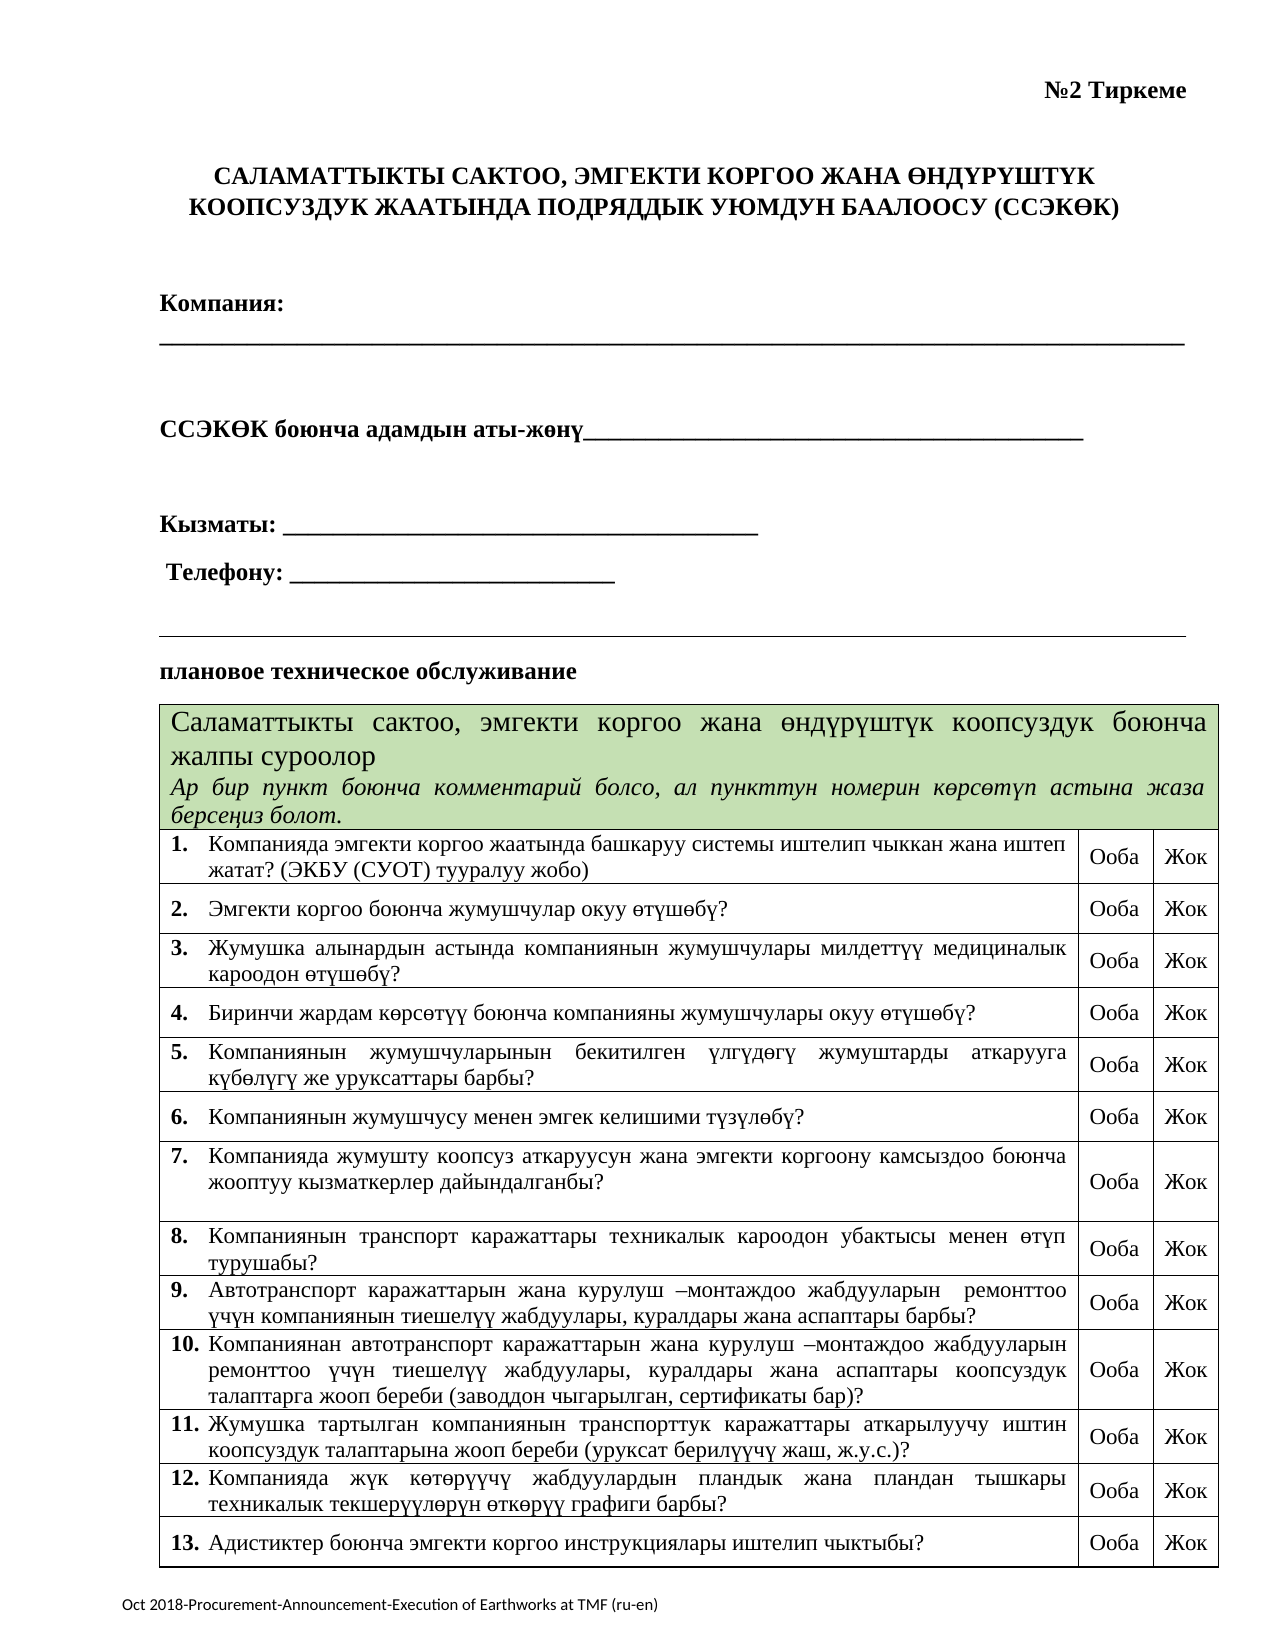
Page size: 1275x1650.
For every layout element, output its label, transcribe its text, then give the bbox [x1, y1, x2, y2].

table_cell Жок [1154, 1142, 1218, 1221]
table_cell Жок [1154, 1517, 1218, 1566]
table_cell Компанияда жумушту коопсуз аткаруусун жана эмгекти коргоону камсыздоо боюнча жооптуу кызматкерлер дайындалганбы? [160, 1142, 1078, 1221]
table_cell Жок [1154, 830, 1218, 883]
text Кызматы: ______________________________________ [159, 509, 1186, 538]
table_cell Жок [1154, 1222, 1218, 1275]
table_cell Ооба [1079, 1410, 1153, 1462]
text ССЭКӨК боюнча адамдын аты-жөнү________________________________________ [159, 414, 1186, 443]
table_cell Жок [1154, 1038, 1218, 1091]
table_cell Компанияда эмгекти коргоо жаатында башкаруу системы иштелип чыккан жана иштеп жатат? (ЭКБУ (СУОТ) тууралуу жобо) [160, 830, 1078, 883]
text Компания: __________________________________________________________________________________ [159, 288, 1186, 347]
table_cell Ооба [1079, 934, 1153, 987]
table_cell Жок [1154, 1410, 1218, 1462]
text №2 Тиркеме [122, 75, 1186, 104]
text Телефону: __________________________ [159, 557, 1186, 586]
table_cell Жок [1154, 1276, 1218, 1329]
table_cell Ооба [1079, 1276, 1153, 1329]
text плановое техническое обслуживание [159, 656, 1186, 684]
table_header Саламаттыкты сактоо, эмгекти коргоо жана өндүрүштүк коопсуздук боюнча жалпы суроолор Ар бир пункт боюнча комментарий болсо, ал пункттун номерин көрсөтүп астына жаза берсеӊиз болот. [160, 705, 1218, 829]
table_cell Компаниянын транспорт каражаттары техникалык кароодон убактысы менен өтүп турушабы? [160, 1222, 1078, 1275]
table_cell Жок [1154, 1464, 1218, 1516]
table_cell Жок [1154, 884, 1218, 933]
table_cell Компаниянан автотранспорт каражаттарын жана курулуш –монтаждоо жабдууларын ремонттоо үчүн тиешелүү жабдуулары, куралдары жана аспаптары коопсуздук талаптарга жооп береби (заводдон чыгарылган, сертификаты бар)? [160, 1330, 1078, 1409]
table_cell Автотранспорт каражаттарын жана курулуш –монтаждоо жабдууларын ремонттоо үчүн компаниянын тиешелүү жабдуулары, куралдары жана аспаптары барбы? [160, 1276, 1078, 1329]
table_cell Жумушка алынардын астында компаниянын жумушчулары милдеттүү медициналык кароодон өтүшөбү? [160, 934, 1078, 987]
table_cell Ооба [1079, 1517, 1153, 1566]
table_cell Ооба [1079, 1330, 1153, 1409]
table_cell Жумушка тартылган компаниянын транспорттук каражаттары аткарылуучу иштин коопсуздук талаптарына жооп береби (уруксат берилүүчү жаш, ж.у.с.)? [160, 1410, 1078, 1462]
table_cell Ооба [1079, 830, 1153, 883]
table_cell Жок [1154, 988, 1218, 1037]
table_cell Адистиктер боюнча эмгекти коргоо инструкциялары иштелип чыктыбы? [160, 1517, 1078, 1566]
table_cell Биринчи жардам көрсөтүү боюнча компанияны жумушчулары окуу өтүшөбү? [160, 988, 1078, 1037]
table_cell Ооба [1079, 1464, 1153, 1516]
table_cell Ооба [1079, 1222, 1153, 1275]
table_cell Компанияда жүк көтөрүүчү жабдуулардын пландык жана пландан тышкары техникалык текшерүүлөрүн өткөрүү графиги барбы? [160, 1464, 1078, 1516]
table_cell Ооба [1079, 988, 1153, 1037]
table_cell Ооба [1079, 884, 1153, 933]
table_cell Ооба [1079, 1038, 1153, 1091]
table_cell Компаниянын жумушчуларынын бекитилген үлгүдөгү жумуштарды аткарууга күбөлүгү же уруксаттары барбы? [160, 1038, 1078, 1091]
text САЛАМАТТЫКТЫ САКТОО, ЭМГЕКТИ КОРГОО ЖАНА ӨНДҮРҮШТҮК КООПСУЗДУК ЖААТЫНДА ПОДРЯДДЫК УЮМДУН БААЛООСУ (ССЭКӨК) [122, 161, 1186, 221]
table_cell Компаниянын жумушчусу менен эмгек келишими түзүлөбү? [160, 1092, 1078, 1141]
table_cell Жок [1154, 934, 1218, 987]
table_cell Ооба [1079, 1142, 1153, 1221]
table_cell Ооба [1079, 1092, 1153, 1141]
table_cell Жок [1154, 1092, 1218, 1141]
table_cell Эмгекти коргоо боюнча жумушчулар окуу өтүшөбү? [160, 884, 1078, 933]
table_cell Жок [1154, 1330, 1218, 1409]
